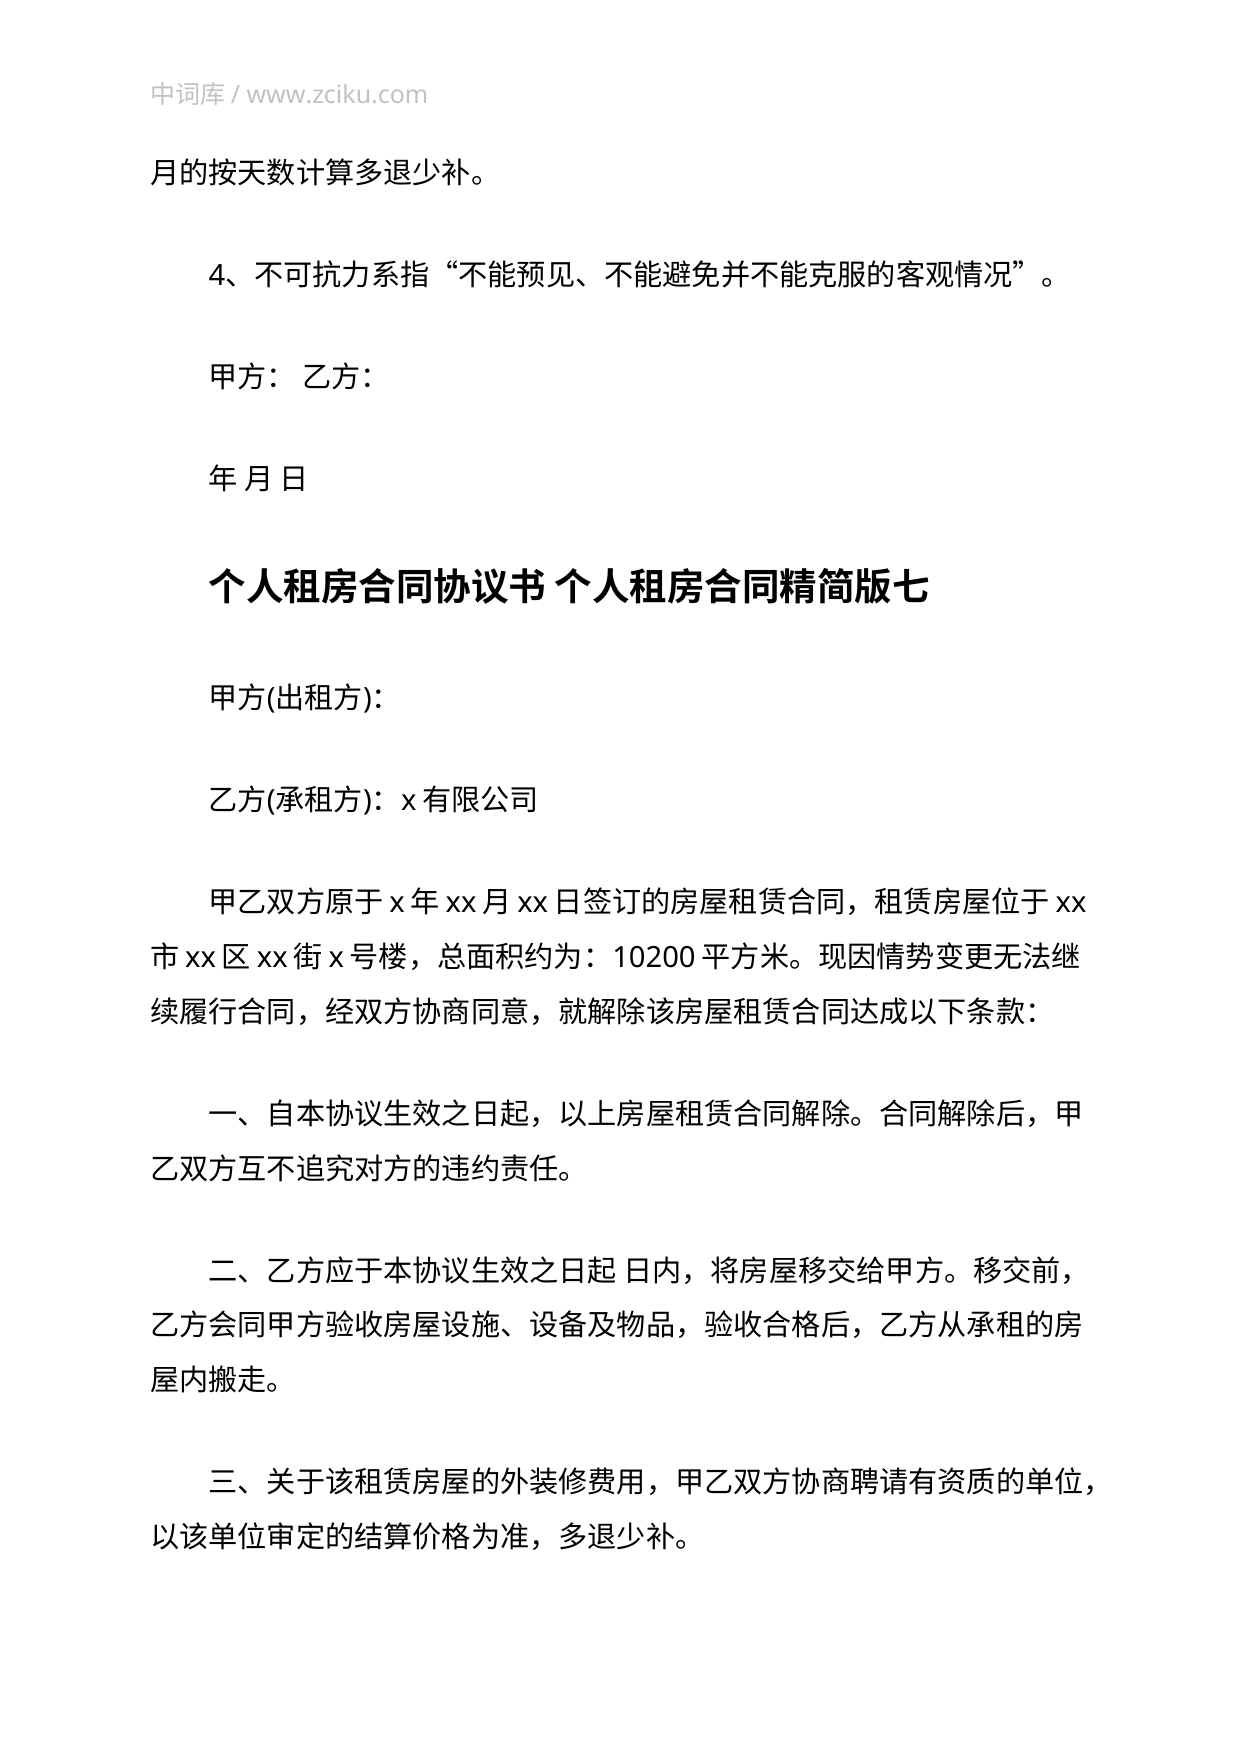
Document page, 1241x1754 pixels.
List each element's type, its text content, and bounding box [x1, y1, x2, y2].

text 一、自本协议生效之日起，以上房屋租赁合同解除。合同解除后，甲乙双方互不追究对方的违约责任。 [150, 1090, 1090, 1188]
text 三、关于该租赁房屋的外装修费用，甲乙双方协商聘请有资质的单位，以该单位审定的结算价格为准，多退少补。 [150, 1459, 1090, 1556]
text 4、不可抗力系指“不能预见、不能避免并不能克服的客观情况”。 [150, 252, 1090, 294]
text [150, 150, 1090, 192]
text 乙方(承租方)：x有限公司 [150, 777, 1090, 819]
text 二、乙方应于本协议生效之日起 日内，将房屋移交给甲方。移交前，乙方会同甲方验收房屋设施、设备及物品，验收合格后，乙方从承租的房屋内搬走。 [150, 1247, 1090, 1399]
text 甲方(出租方)： [150, 675, 1090, 717]
text 甲方： 乙方： [150, 354, 1090, 396]
text 年 月 日 [150, 456, 1090, 498]
text 甲乙双方原于x年xx月xx日签订的房屋租赁合同，租赁房屋位于xx市xx区xx街x号楼，总面积约为：10200平方米。现因情势变更无法继续履行合同，经双方协商同意，就解除该房屋租赁合同达成以下条款： [150, 879, 1090, 1031]
text 个人租房合同协议书 个人租房合同精简版七 [150, 557, 1090, 612]
